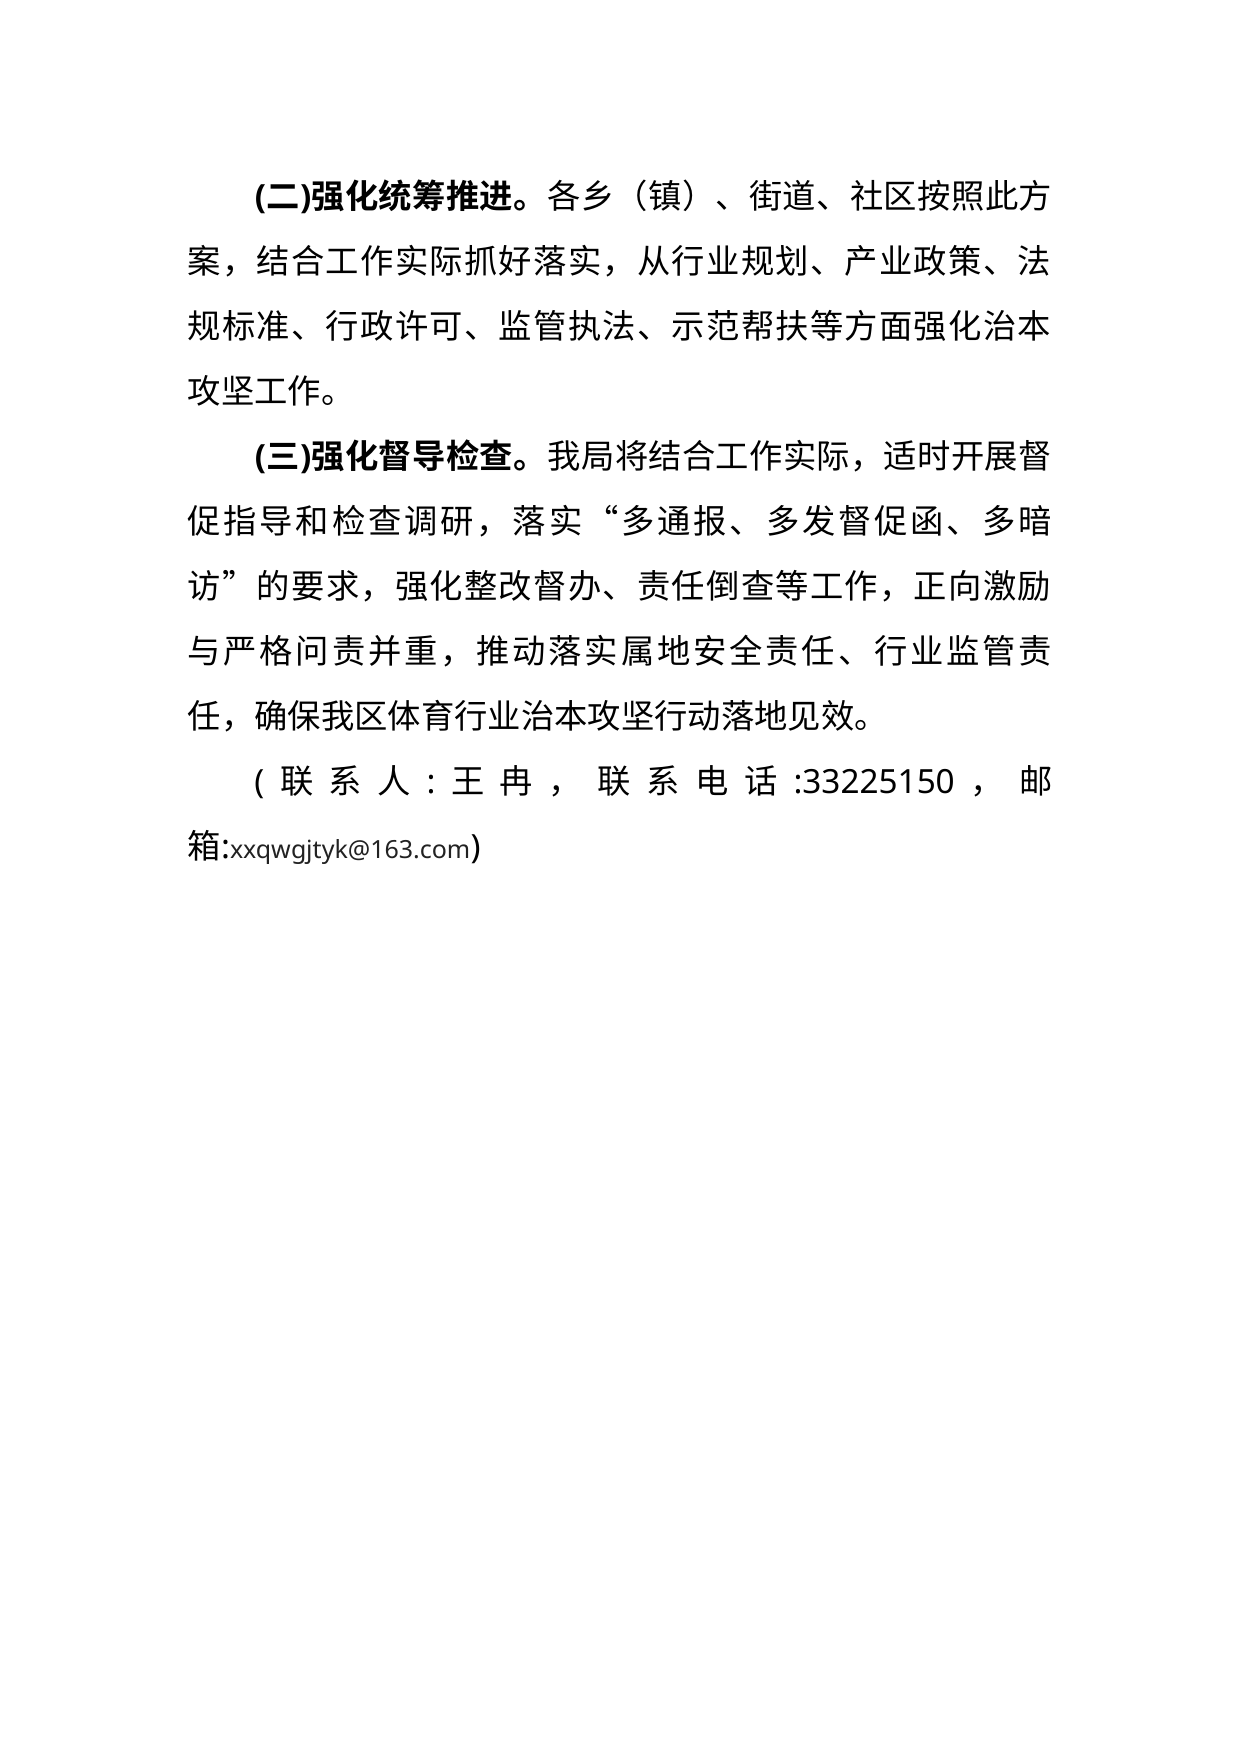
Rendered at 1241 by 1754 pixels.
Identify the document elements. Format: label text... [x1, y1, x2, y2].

text (联系人:王冉，联系电话:33225150，邮箱:xxqwgjtyk@163.com) [187, 747, 1053, 877]
text (三)强化督导检查。我局将结合工作实际，适时开展督促指导和检查调研，落实“多通报、多发督促函、多暗访”的要求，强化整改督办、责任倒查等工作，正向激励与严格问责并重，推动落实属地安全责任、行业监管责任，确保我区体育行业治本攻坚行动落地见效。 [187, 422, 1053, 747]
text (二)强化统筹推进。各乡（镇）、街道、社区按照此方案，结合工作实际抓好落实，从行业规划、产业政策、法规标准、行政许可、监管执法、示范帮扶等方面强化治本攻坚工作。 [187, 162, 1053, 422]
